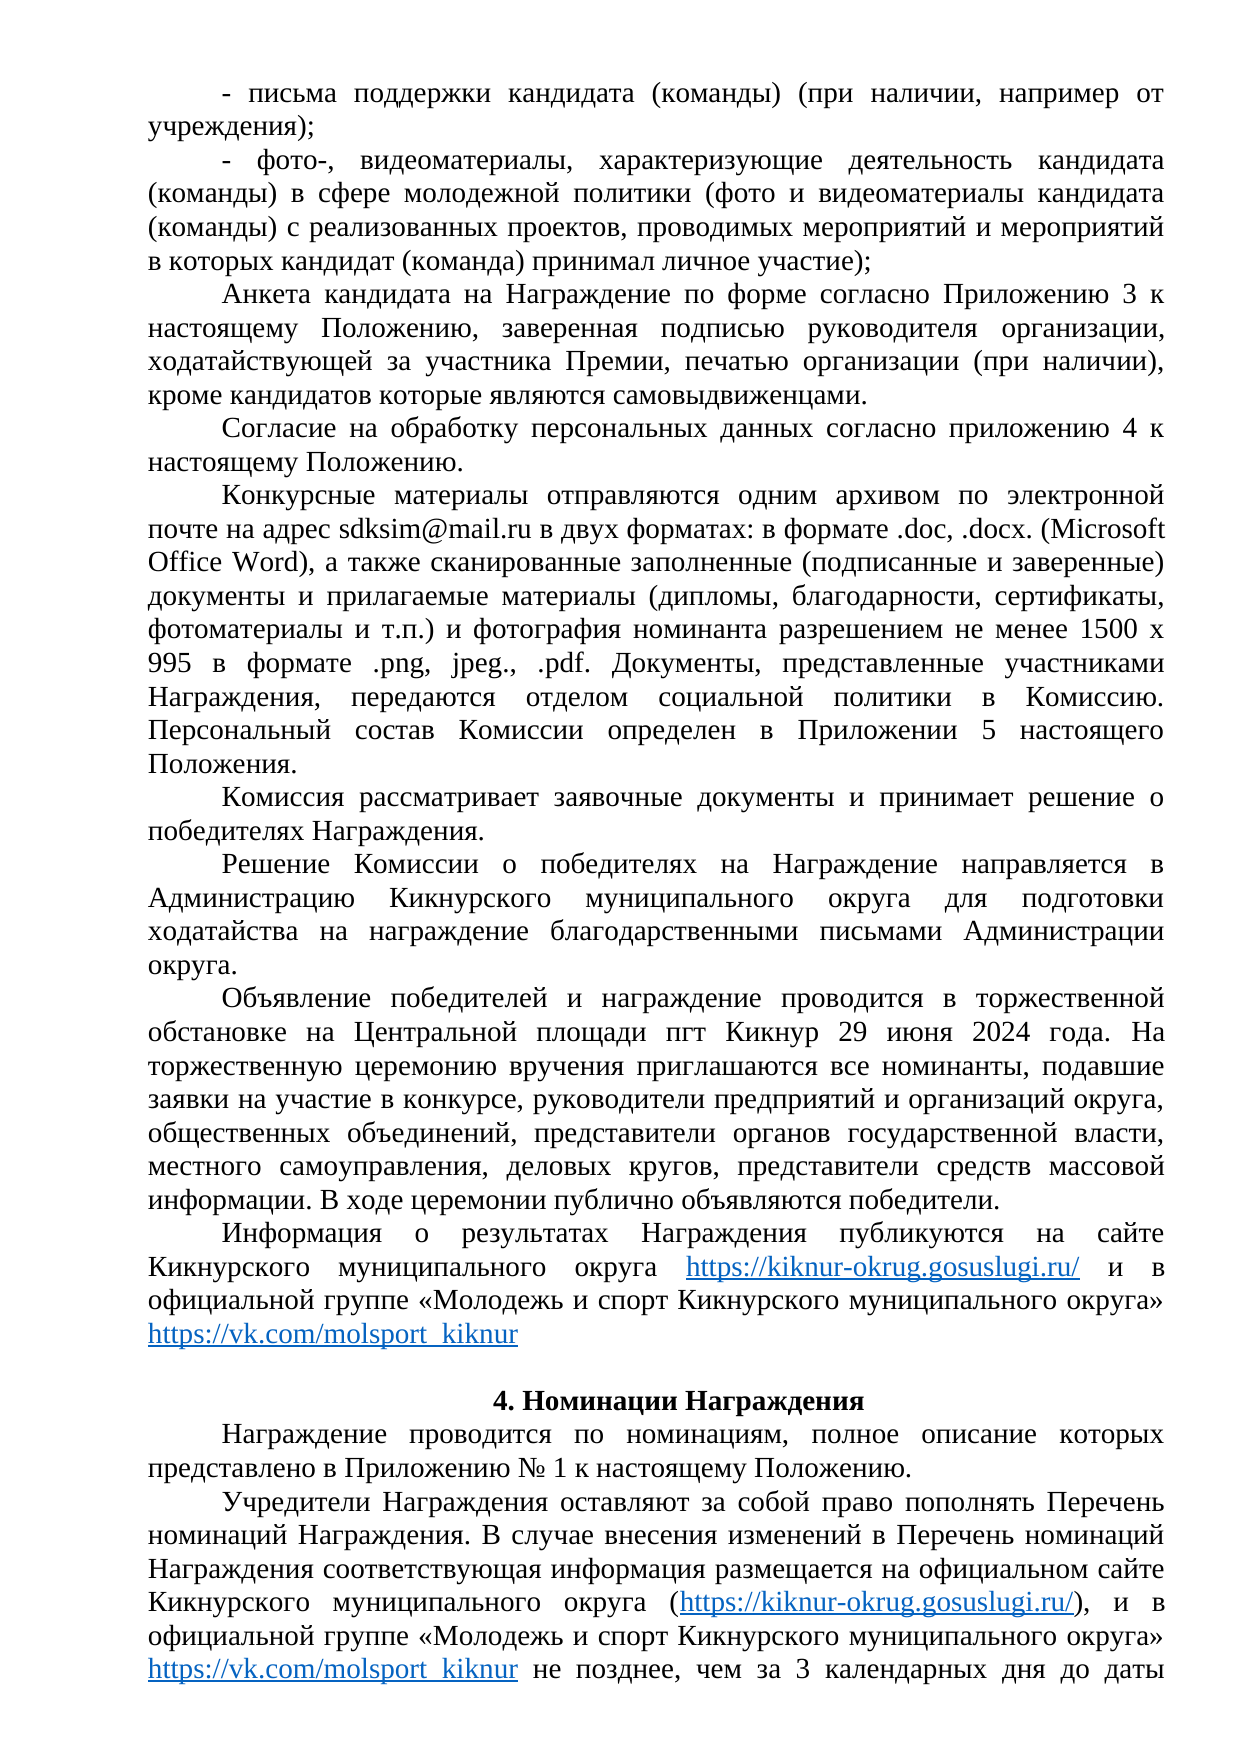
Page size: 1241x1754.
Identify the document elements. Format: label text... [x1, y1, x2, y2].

text Объявление победителей и награждение проводится в торжественной обстановке на Центральной площади пгт Кикнур 29 июня 2024 года. На торжественную церемонию вручения приглашаются все номинанты, подавшие заявки на участие в конкурсе, руководители предприятий и организаций округа, общественных объединений, представители органов государственной власти, местного самоуправления, деловых кругов, представители средств массовой информации. В ходе церемонии публично объявляются победители. [148, 981, 1165, 1215]
text Награждение проводится по номинациям, полное описание которых представлено в Приложению № 1 к настоящему Положению. [148, 1417, 1165, 1484]
text 4. Номинации Награждения [148, 1383, 1165, 1417]
text Анкета кандидата на Награждение по форме согласно Приложению 3 к настоящему Положению, заверенная подписью руководителя организации, ходатайствующей за участника Премии, печатью организации (при наличии), кроме кандидатов которые являются самовыдвиженцами. [148, 276, 1165, 410]
text - фото-, видеоматериалы, характеризующие деятельность кандидата (команды) в сфере молодежной политики (фото и видеоматериалы кандидата (команды) с реализованных проектов, проводимых мероприятий и мероприятий в которых кандидат (команда) принимал личное участие); [148, 142, 1165, 276]
text Информация о результатах Награждения публикуются на сайте Кикнурского муниципального округа https://kiknur-okrug.gosuslugi.ru/ и в официальной группе «Молодежь и спорт Кикнурского муниципального округа» https://vk.com/molsport_kiknur [148, 1215, 1165, 1349]
text - письма поддержки кандидата (команды) (при наличии, например от учреждения); [148, 75, 1165, 142]
text Решение Комиссии о победителях на Награждение направляется в Администрацию Кикнурского муниципального округа для подготовки ходатайства на награждение благодарственными письмами Администрации округа. [148, 846, 1165, 981]
text Конкурсные материалы отправляются одним архивом по электронной почте на адрес sdksim@mail.ru в двух форматах: в формате .doc, .docx. (Microsoft Office Word), а также сканированные заполненные (подписанные и заверенные) документы и прилагаемые материалы (дипломы, благодарности, сертификаты, фотоматериалы и т.п.) и фотография номинанта разрешением не менее 1500 х 995 в формате .png, jpeg., .pdf. Документы, представленные участниками Награждения, передаются отделом социальной политики в Комиссию. Персональный состав Комиссии определен в Приложении 5 настоящего Положения. [148, 477, 1165, 779]
text Комиссия рассматривает заявочные документы и принимает решение о победителях Награждения. [148, 779, 1165, 846]
text Согласие на обработку персональных данных согласно приложению 4 к настоящему Положению. [148, 410, 1165, 477]
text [148, 1484, 1165, 1685]
